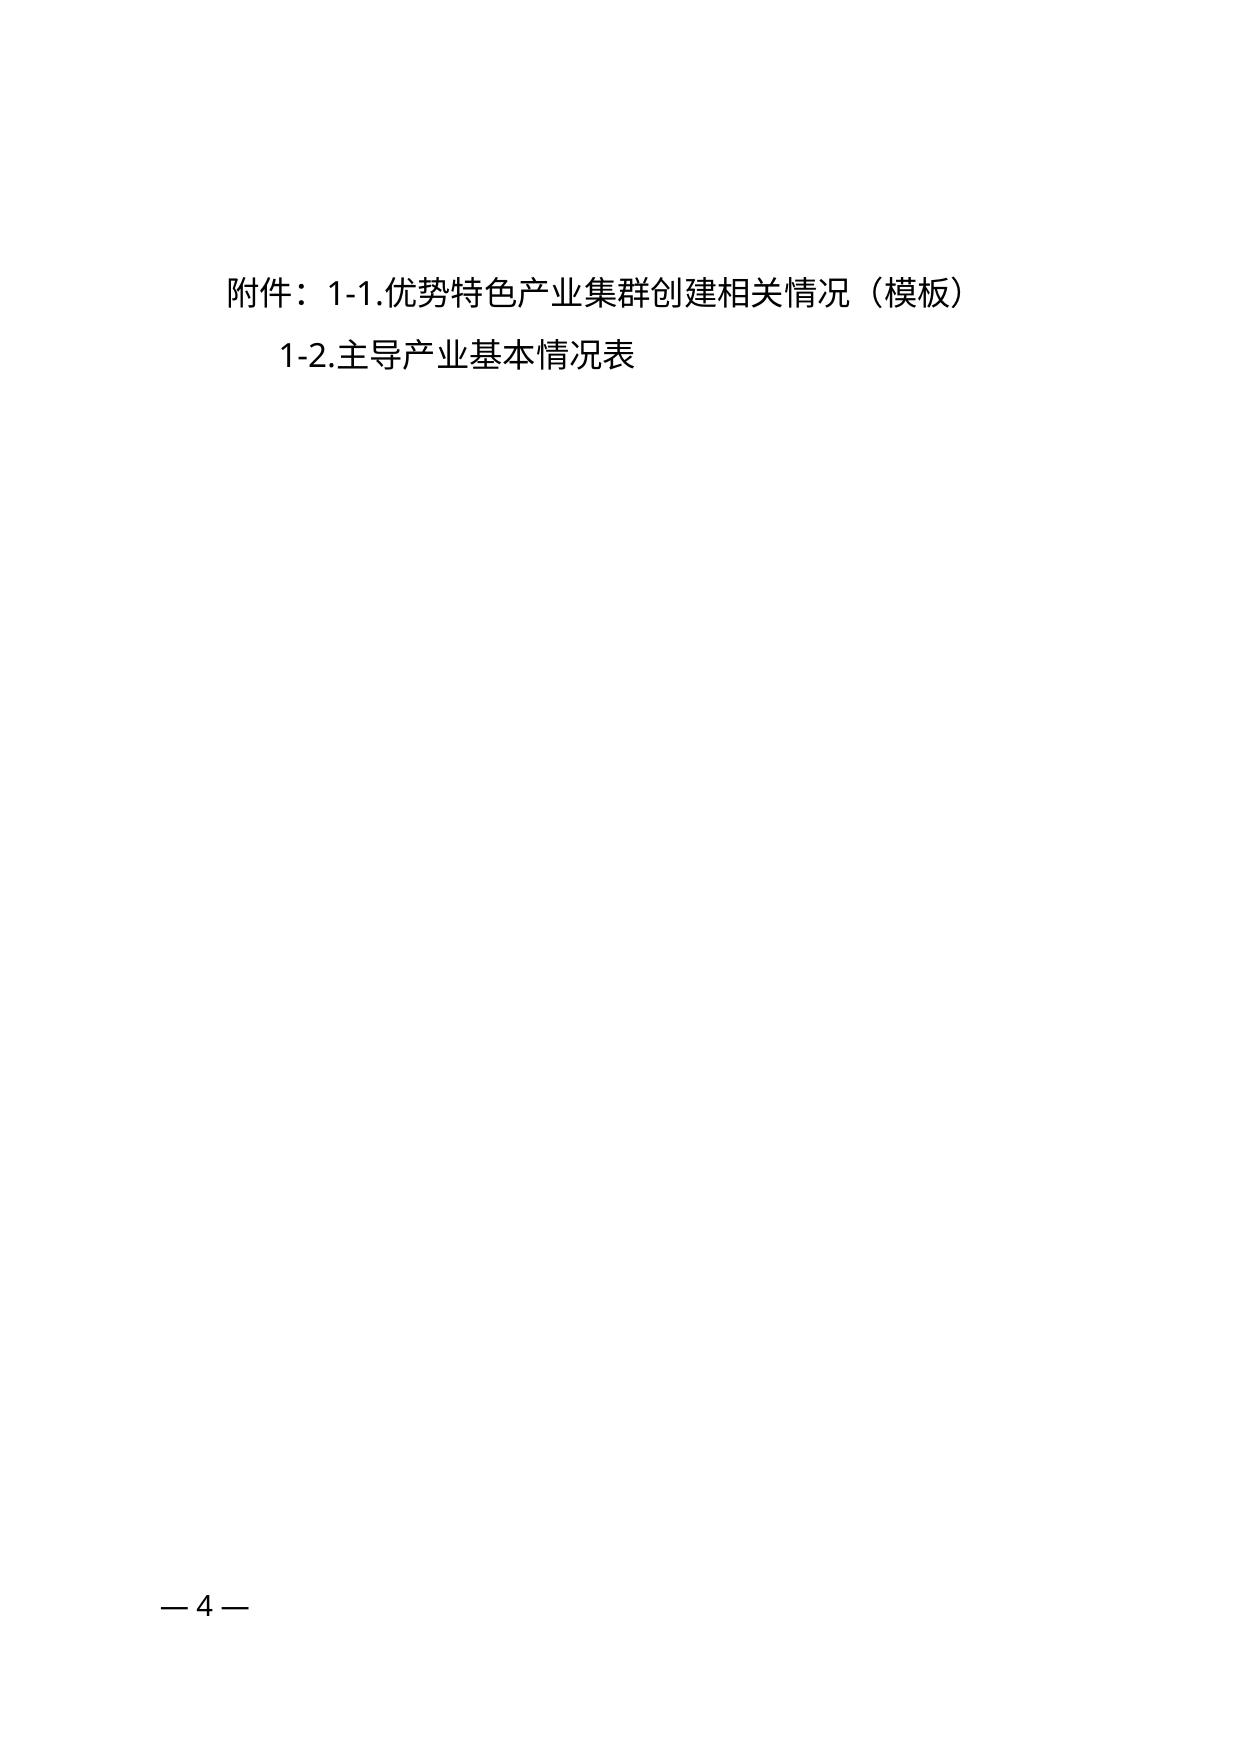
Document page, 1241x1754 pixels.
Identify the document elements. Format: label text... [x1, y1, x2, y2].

text 1-2.主导产业基本情况表 [159, 318, 1081, 379]
text 附件：1-1.优势特色产业集群创建相关情况（模板） [159, 257, 1081, 318]
